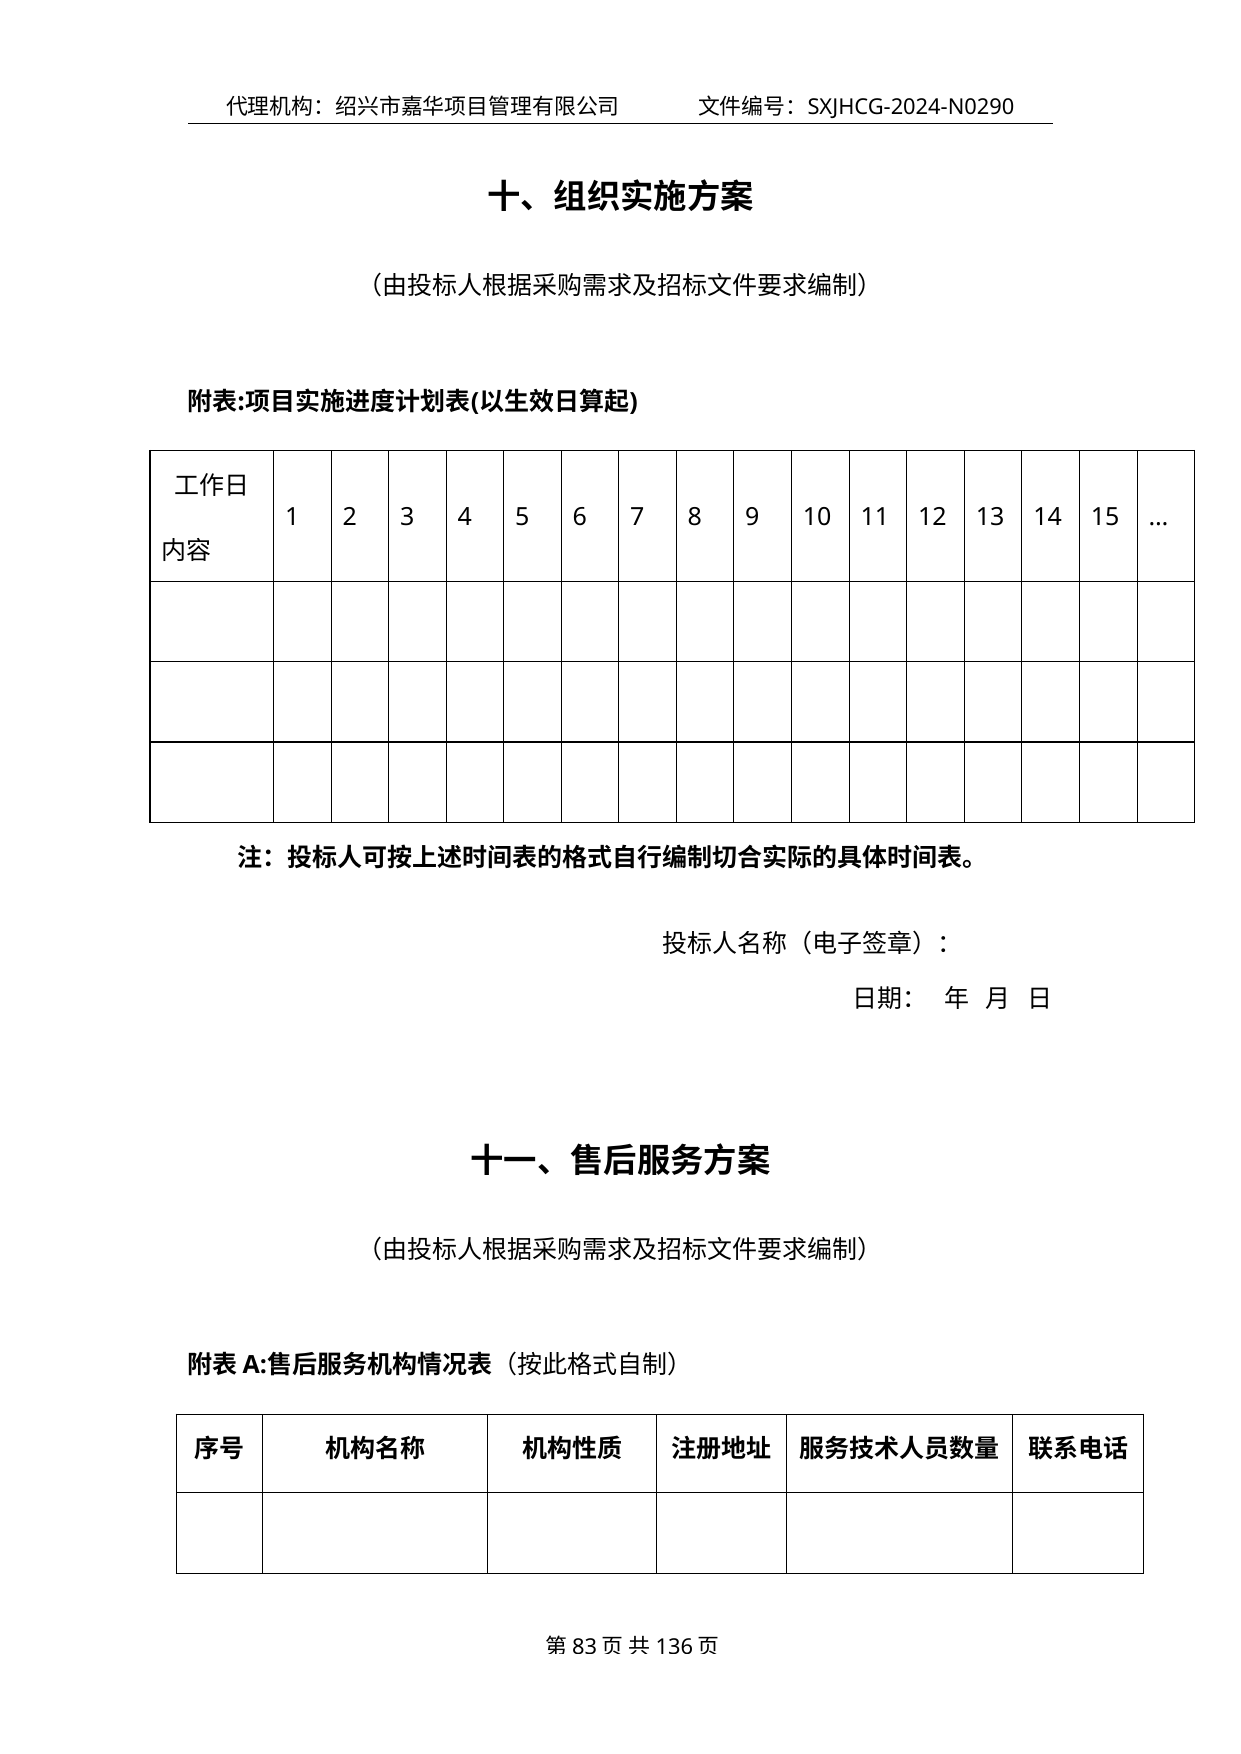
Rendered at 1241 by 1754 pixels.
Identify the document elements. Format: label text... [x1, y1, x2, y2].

table_cell [151, 582, 273, 661]
table_header 14 [1022, 451, 1079, 581]
table_cell [263, 1493, 487, 1572]
table_cell [965, 743, 1021, 822]
table_cell [619, 662, 676, 741]
table_cell [1138, 662, 1194, 741]
table_cell [274, 582, 331, 661]
table_header 4 [447, 451, 503, 581]
text 附表:项目实施进度计划表(以生效日算起) [187, 367, 907, 432]
table_cell [657, 1493, 786, 1572]
table_cell [907, 662, 964, 741]
table_cell [562, 582, 618, 661]
table_header … [1138, 451, 1194, 581]
table_cell [1138, 743, 1194, 822]
table_cell [907, 743, 964, 822]
text （由投标人根据采购需求及招标文件要求编制） [187, 251, 1053, 316]
table_cell [1022, 662, 1079, 741]
table_cell [447, 582, 503, 661]
table_cell [907, 582, 964, 661]
table_cell [562, 662, 618, 741]
table_cell [389, 743, 446, 822]
table_cell [332, 743, 388, 822]
table_cell [447, 662, 503, 741]
table_cell [734, 662, 791, 741]
table_cell [504, 662, 561, 741]
table_header 服务技术人员数量 [787, 1415, 1012, 1492]
table_cell [1022, 582, 1079, 661]
table_cell [677, 662, 733, 741]
table_cell [965, 662, 1021, 741]
table_cell [1138, 582, 1194, 661]
table_cell [562, 743, 618, 822]
text 十一、售后服务方案 [187, 1126, 1053, 1191]
table_cell [389, 662, 446, 741]
table_header 机构性质 [488, 1415, 656, 1492]
table_header 序号 [177, 1415, 262, 1492]
table_cell [1013, 1493, 1143, 1572]
table_cell [619, 582, 676, 661]
table_header 7 [619, 451, 676, 581]
text （由投标人根据采购需求及招标文件要求编制） [187, 1215, 1053, 1280]
table_cell [850, 743, 906, 822]
table_cell [389, 582, 446, 661]
table_cell [504, 743, 561, 822]
table_header 1 [274, 451, 331, 581]
table_cell [332, 582, 388, 661]
table_cell [274, 662, 331, 741]
table_cell [151, 743, 273, 822]
table_cell [792, 662, 849, 741]
table_cell [850, 662, 906, 741]
table_cell [332, 662, 388, 741]
table_cell [1080, 743, 1137, 822]
table_cell [734, 582, 791, 661]
table_header 13 [965, 451, 1021, 581]
table_cell [734, 743, 791, 822]
table_header 工作日 内容 [151, 451, 273, 581]
table_cell [177, 1493, 262, 1572]
table_header 注册地址 [657, 1415, 786, 1492]
table_cell [504, 582, 561, 661]
table_cell [787, 1493, 1012, 1572]
table_cell [850, 582, 906, 661]
table_header 5 [504, 451, 561, 581]
table_cell [274, 743, 331, 822]
table_header 3 [389, 451, 446, 581]
table_cell [792, 743, 849, 822]
table_cell [677, 582, 733, 661]
table_header 6 [562, 451, 618, 581]
text 附表A:售后服务机构情况表（按此格式自制） [187, 1330, 1053, 1395]
table_header 2 [332, 451, 388, 581]
text 十、组织实施方案 [187, 162, 1053, 227]
table_header 9 [734, 451, 791, 581]
table_cell [447, 743, 503, 822]
table_cell [1080, 662, 1137, 741]
table_header 10 [792, 451, 849, 581]
table_cell [1080, 582, 1137, 661]
table_cell [488, 1493, 656, 1572]
text 投标人名称（电子签章）： [187, 906, 1053, 964]
text 日期： 年 月 日 [187, 964, 1053, 1029]
table_header 联系电话 [1013, 1415, 1143, 1492]
table_cell [677, 743, 733, 822]
table_header 机构名称 [263, 1415, 487, 1492]
table_header 15 [1080, 451, 1137, 581]
table_header 8 [677, 451, 733, 581]
table_cell [792, 582, 849, 661]
table_cell [151, 662, 273, 741]
table_header 11 [850, 451, 906, 581]
text 注：投标人可按上述时间表的格式自行编制切合实际的具体时间表。 [187, 823, 1053, 888]
table_cell [619, 743, 676, 822]
table_cell [1022, 743, 1079, 822]
table_header 12 [907, 451, 964, 581]
table_cell [965, 582, 1021, 661]
